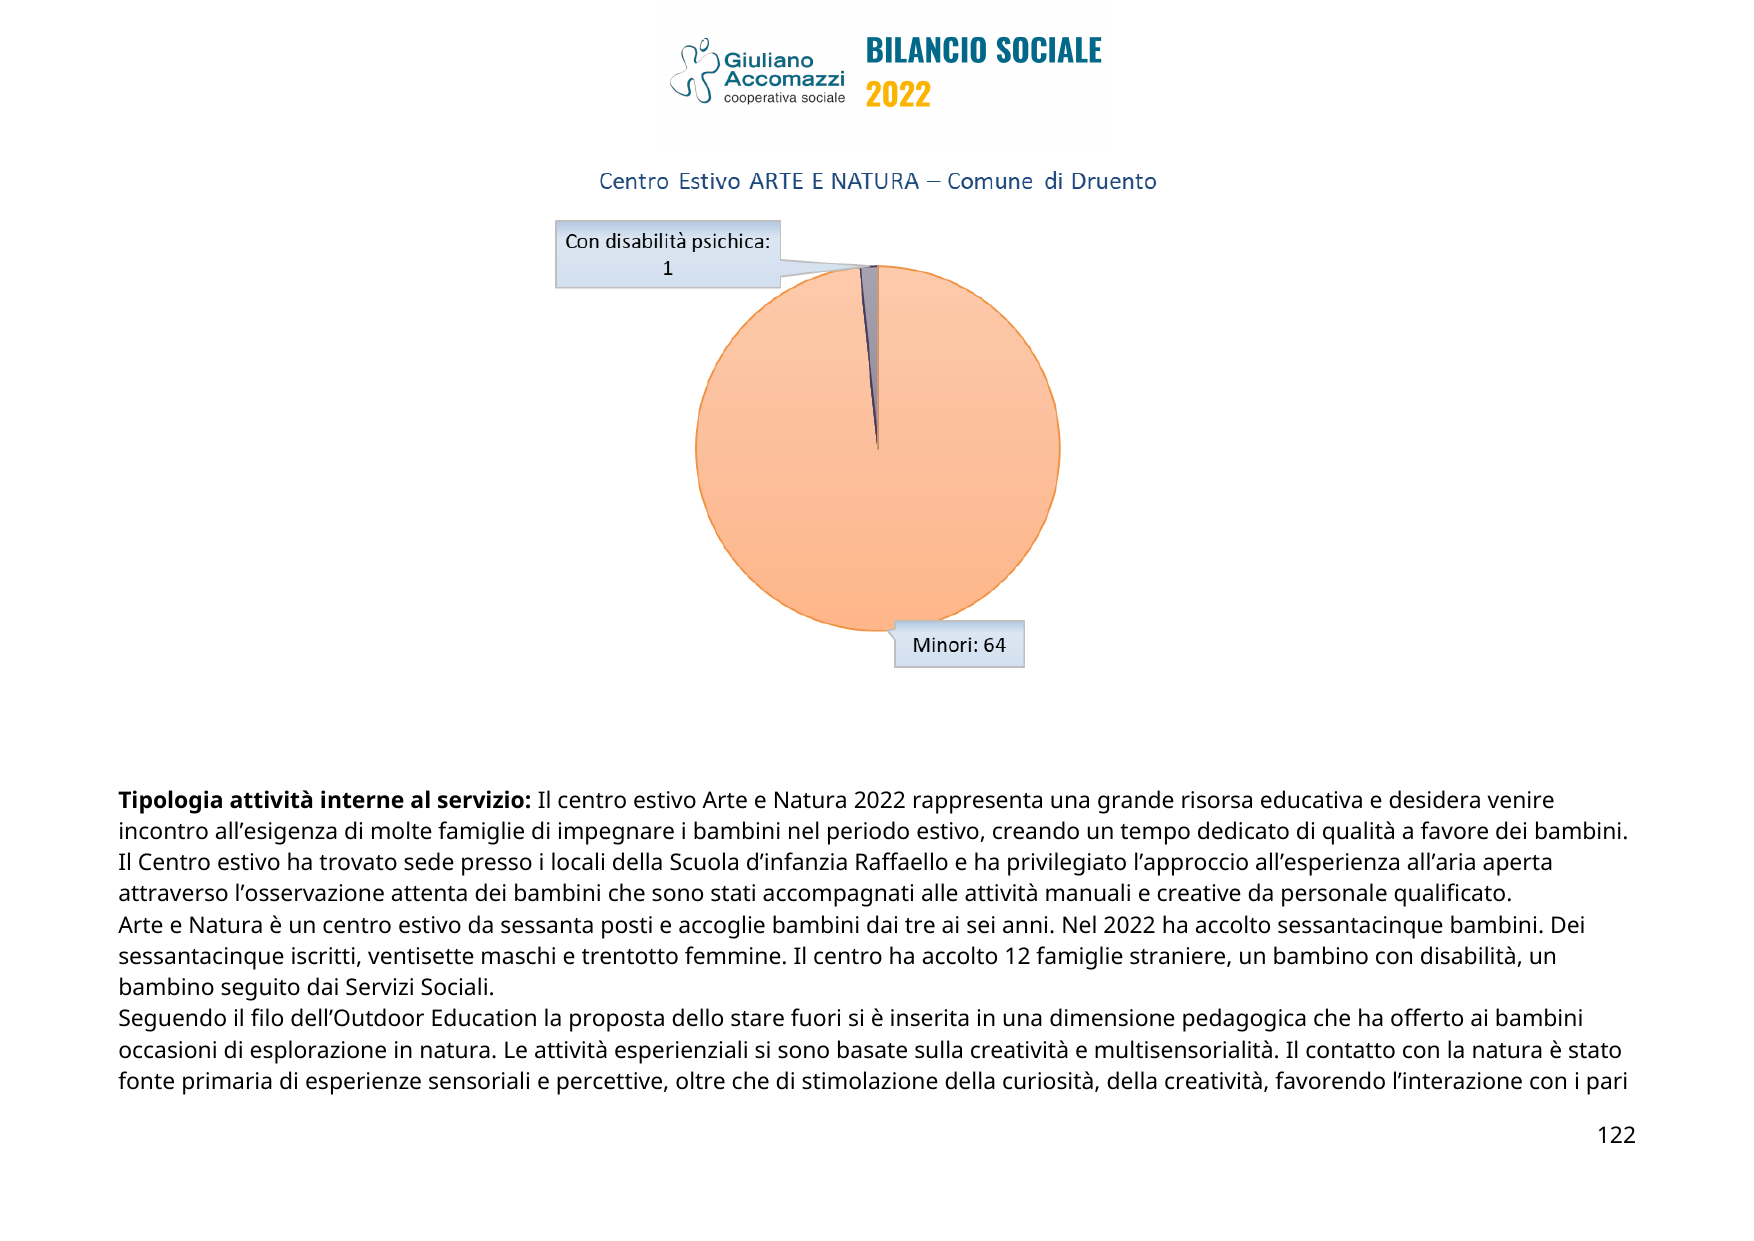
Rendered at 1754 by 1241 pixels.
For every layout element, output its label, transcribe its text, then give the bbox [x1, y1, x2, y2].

picture [415, 0, 1339, 697]
